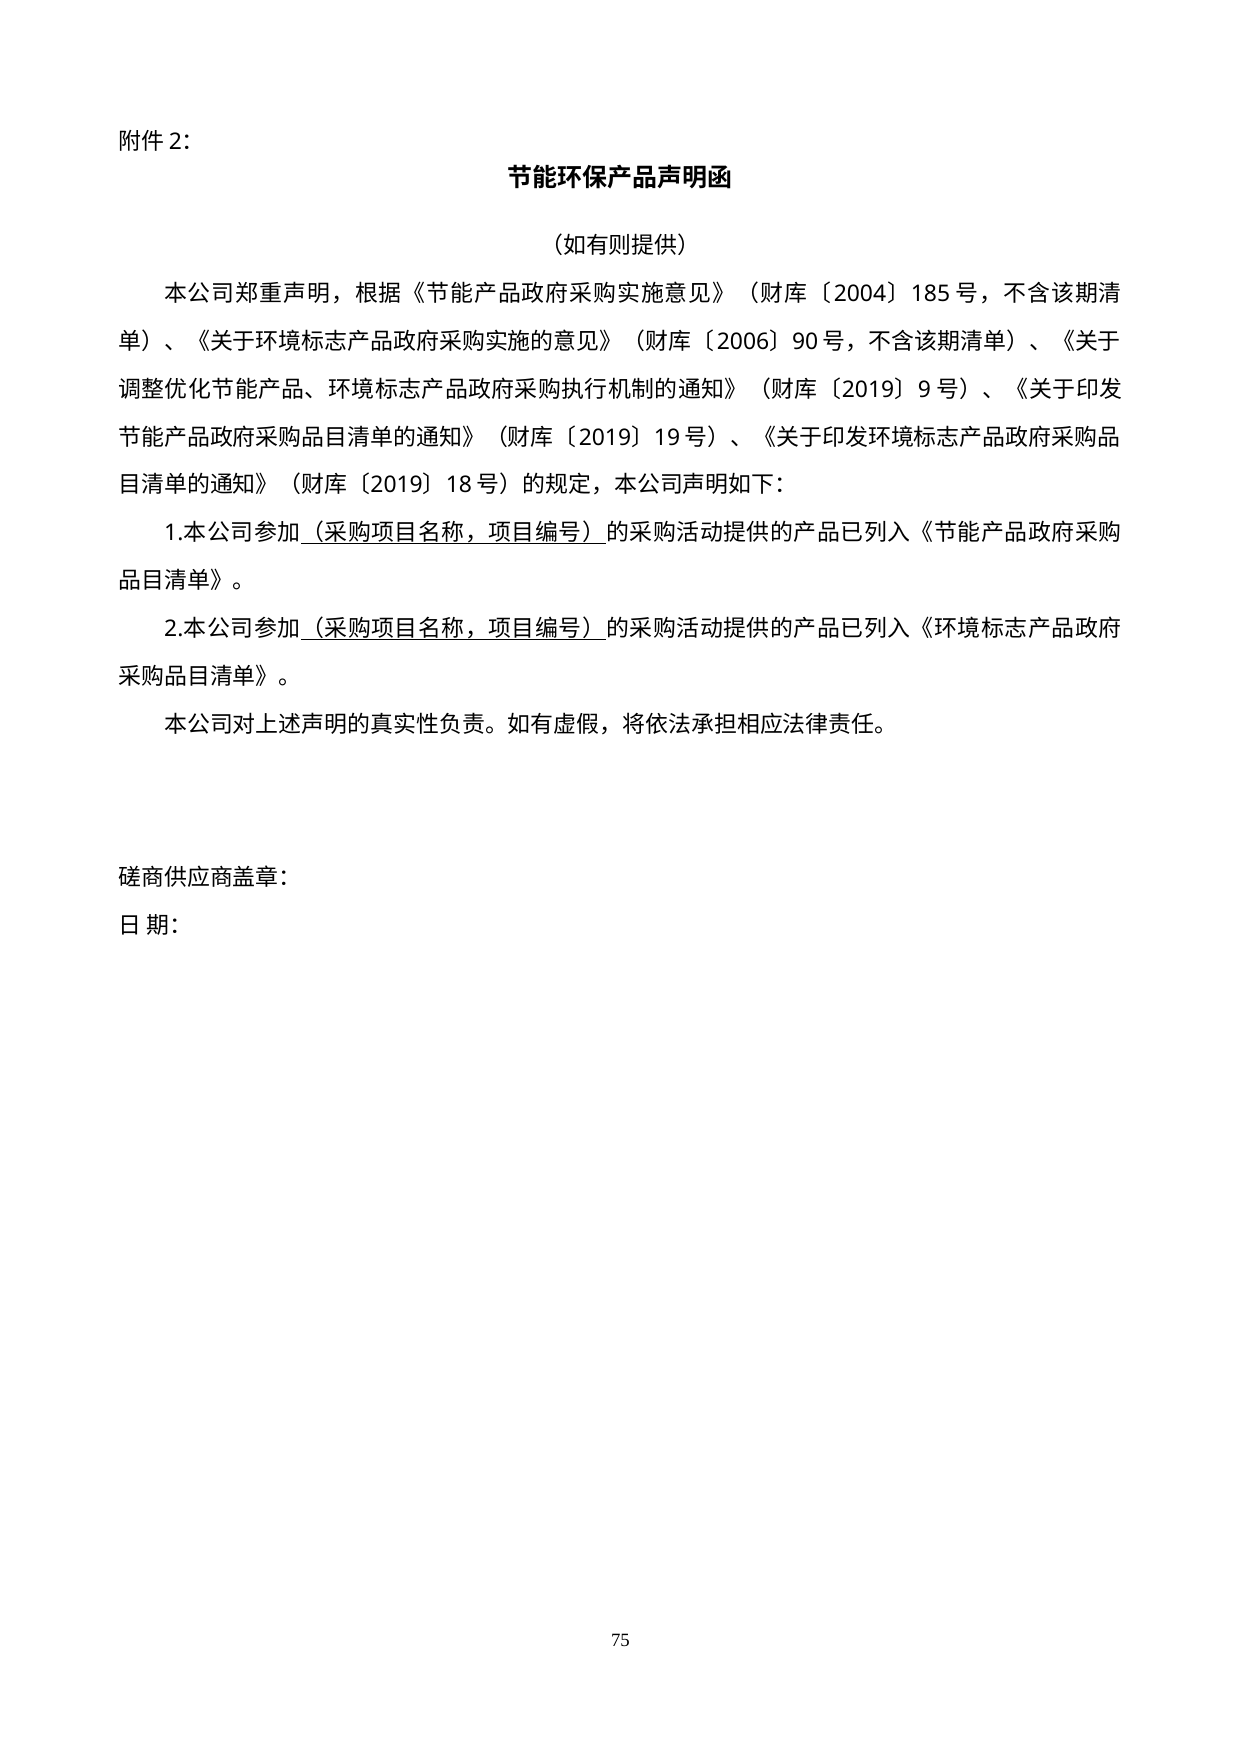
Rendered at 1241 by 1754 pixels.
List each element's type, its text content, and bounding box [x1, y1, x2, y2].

text 节能环保产品声明函 [118, 158, 1122, 194]
text （如有则提供） [118, 212, 1122, 260]
text 日 期： [118, 892, 1122, 940]
text 磋商供应商盖章： [118, 844, 1122, 892]
text 本公司对上述声明的真实性负责。如有虚假，将依法承担相应法律责任。 [118, 691, 1122, 739]
text 附件2： [118, 118, 1122, 158]
text 1.本公司参加（采购项目名称，项目编号）的采购活动提供的产品已列入《节能产品政府采购品目清单》。 [118, 499, 1122, 595]
text 本公司郑重声明，根据《节能产品政府采购实施意见》（财库〔2004〕185号，不含该期清单）、《关于环境标志产品政府采购实施的意见》（财库〔2006〕90号，不含该期清单）、《关于调整优化节能产品、环境标志产品政府采购执行机制的通知》（财库〔2019〕9号）、《关于印发节能产品政府采购品目清单的通知》（财库〔2019〕19号）、《关于印发环境标志产品政府采购品目清单的通知》（财库〔2019〕18号）的规定，本公司声明如下： [118, 260, 1122, 499]
text 2.本公司参加（采购项目名称，项目编号）的采购活动提供的产品已列入《环境标志产品政府采购品目清单》。 [118, 595, 1122, 691]
